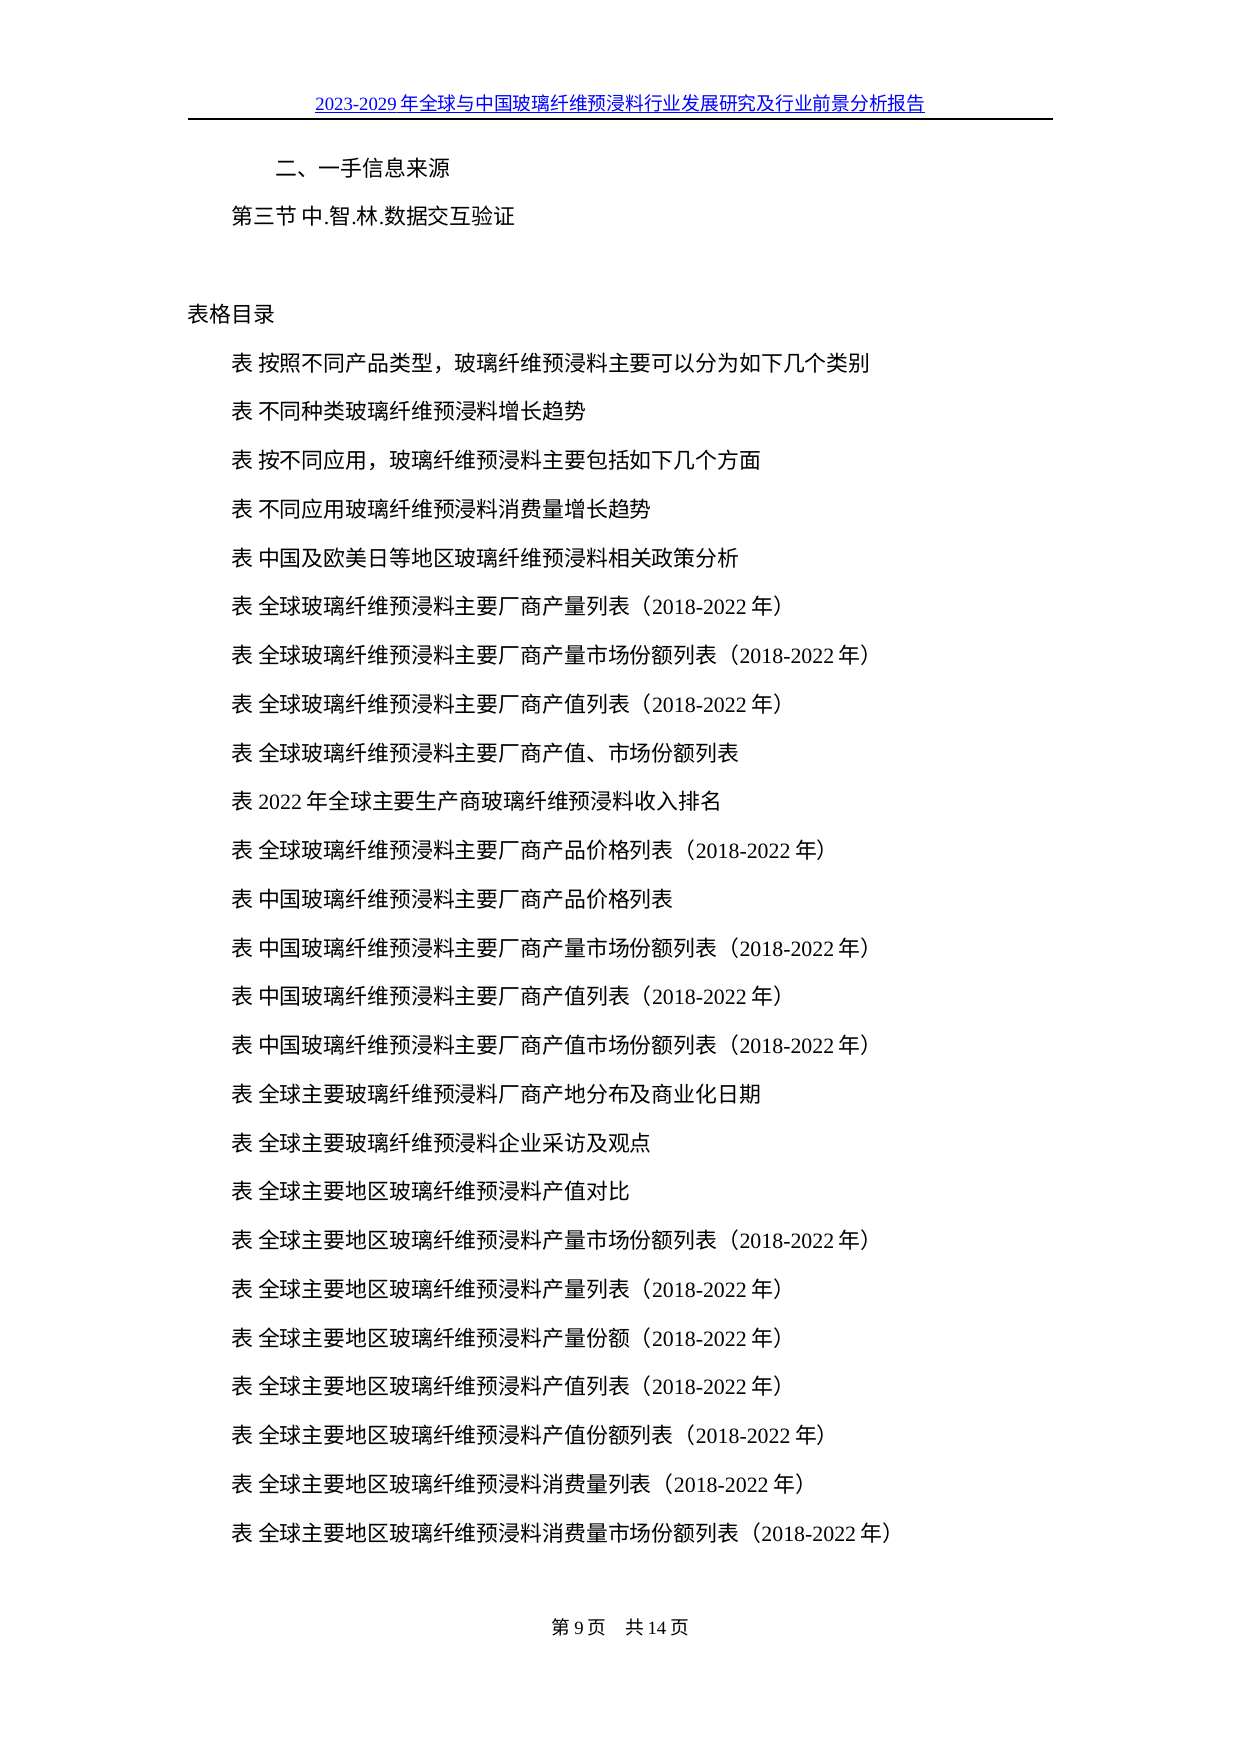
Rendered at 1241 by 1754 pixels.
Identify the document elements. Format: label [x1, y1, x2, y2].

text [187, 150, 1053, 1548]
